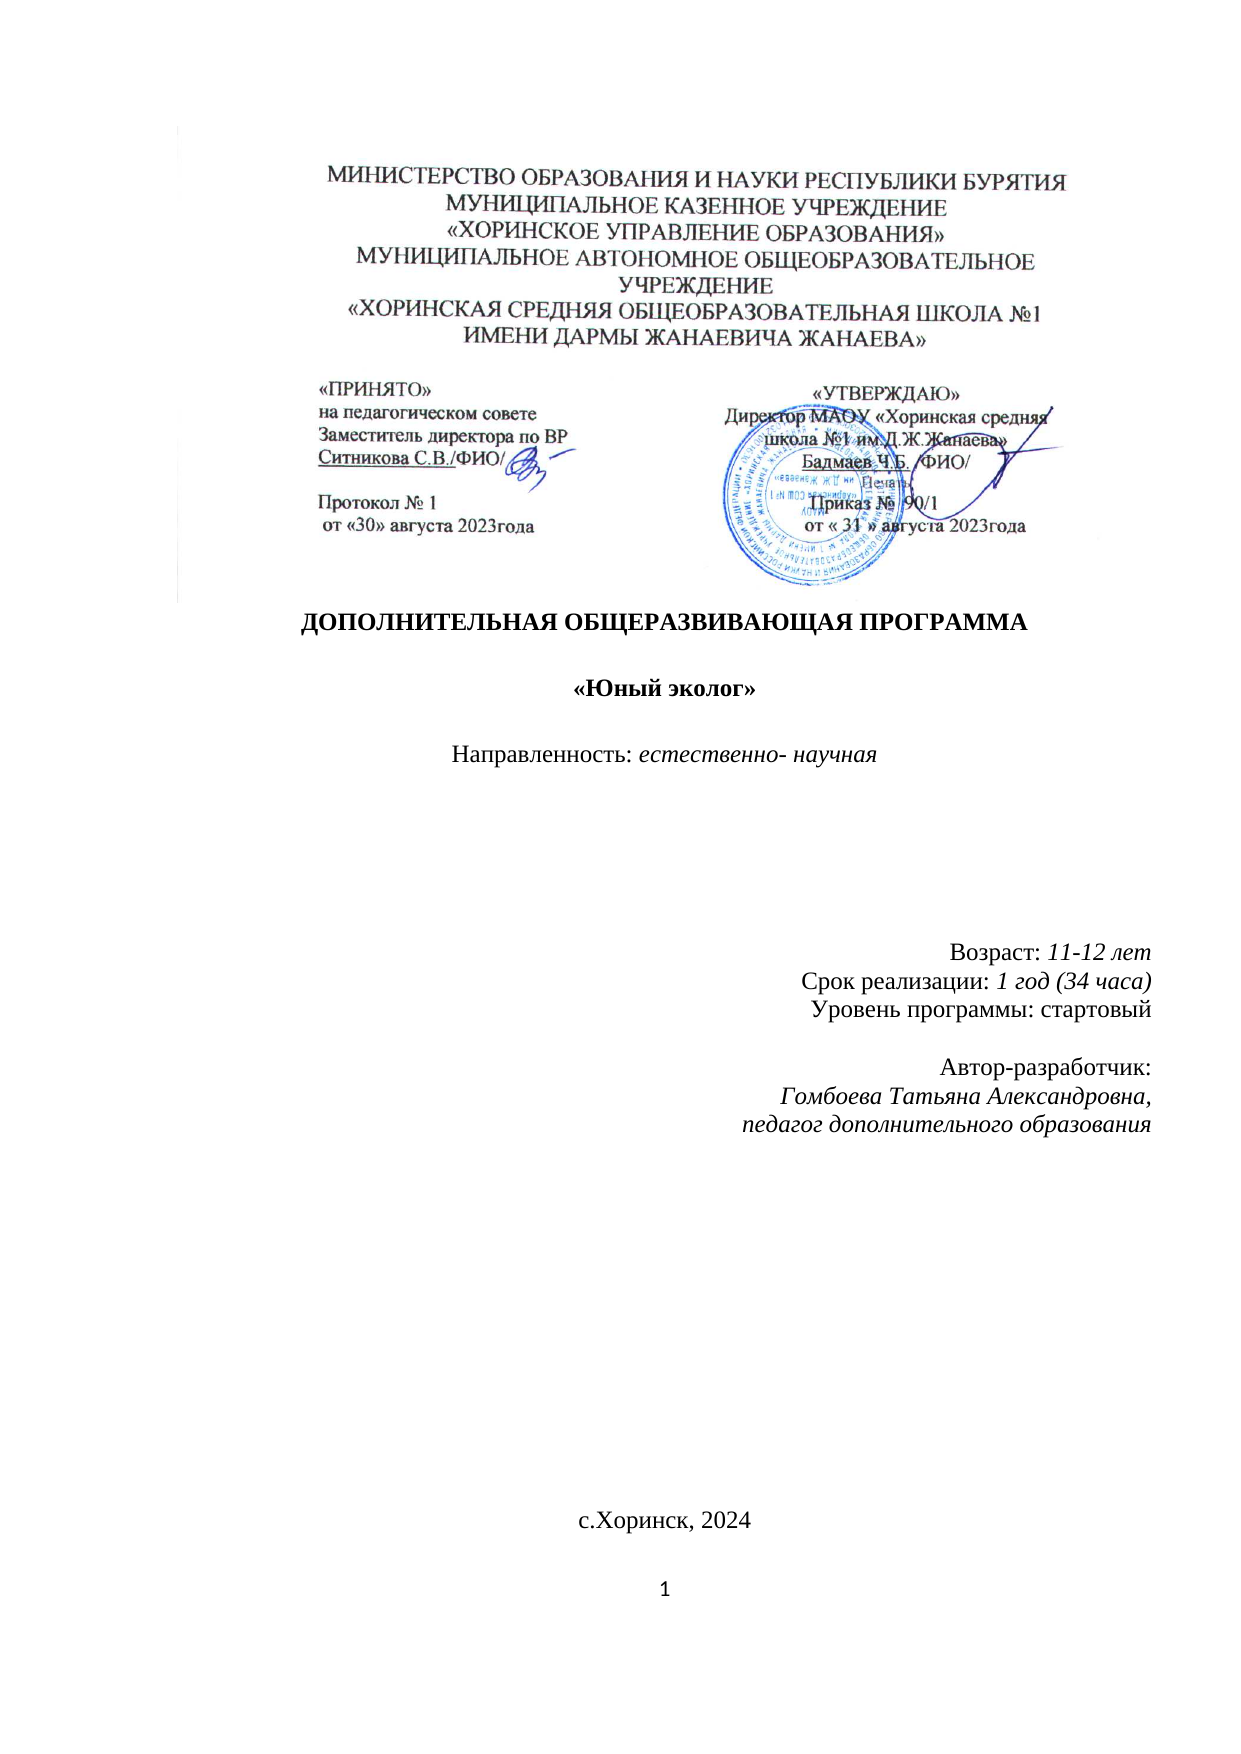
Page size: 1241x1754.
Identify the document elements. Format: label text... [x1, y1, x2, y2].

text с.Хоринск, 2024 [177, 1505, 1152, 1534]
text Направленность: естественно- научная [177, 739, 1152, 768]
text педагог дополнительного образования [177, 1109, 1152, 1138]
text Автор-разработчик: [177, 1052, 1152, 1081]
picture [177, 126, 1152, 603]
text «Юный эколог» [177, 673, 1152, 702]
text Срок реализации: 1 год (34 часа) [177, 966, 1152, 994]
text Гомбоева Татьяна Александровна, [177, 1081, 1152, 1109]
text Уровень программы: стартовый [177, 994, 1152, 1023]
text Возраст: 11-12 лет [177, 937, 1152, 966]
text ДОПОЛНИТЕЛЬНАЯ ОБЩЕРАЗВИВАЮЩАЯ ПРОГРАММА [177, 607, 1152, 636]
